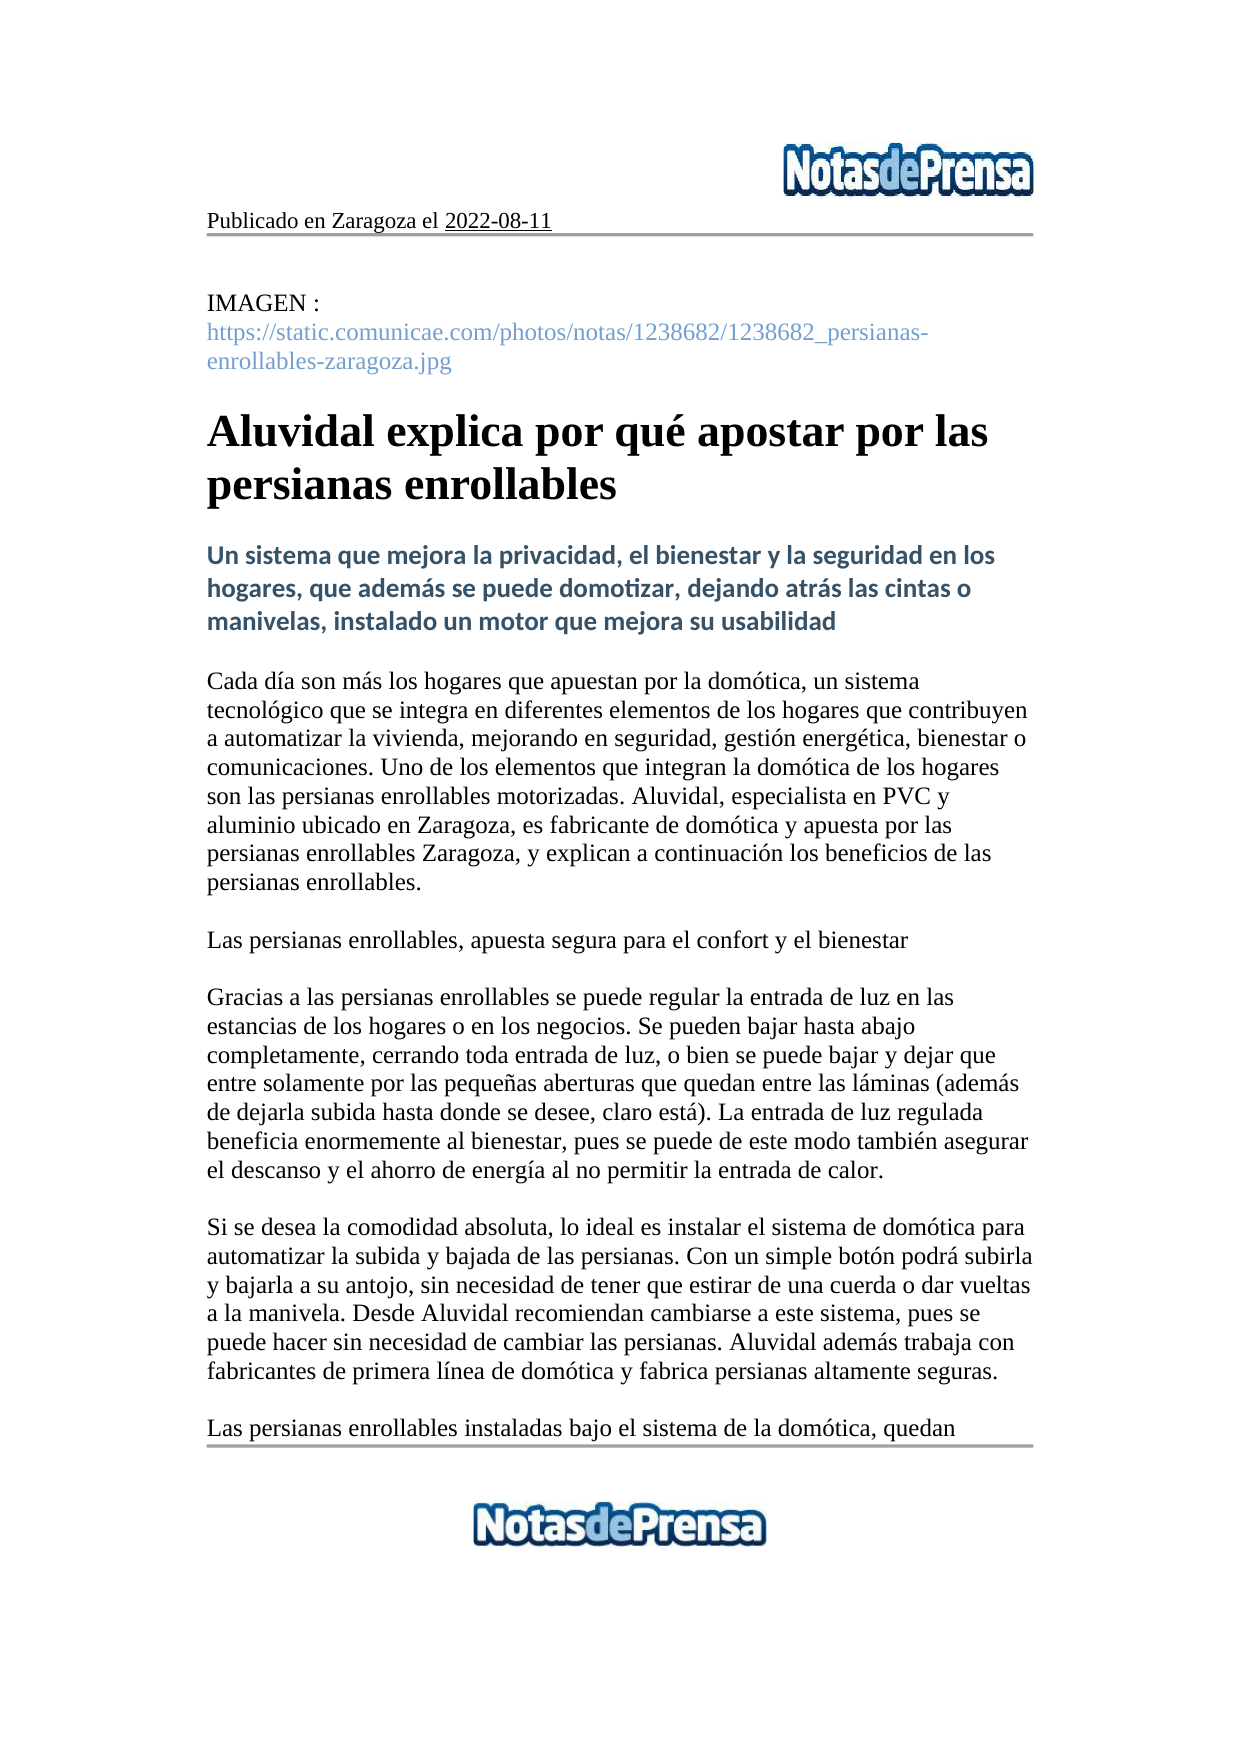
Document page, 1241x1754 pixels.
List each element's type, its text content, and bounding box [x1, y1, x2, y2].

subtitle Un sistema que mejora la privacidad, el bienestar y la seguridad en los hogares, que además se puede domotizar, dejando atrás las cintas o manivelas, instalado un motor que mejora su usabilidad [207, 538, 1033, 637]
subtitle Aluvidal explica por qué apostar por las persianas enrollables [207, 404, 1033, 509]
picture [473, 1501, 767, 1548]
picture [783, 142, 1034, 199]
text IMAGEN : https://static.comunicae.com/photos/notas/1238682/1238682_persianas-enrollables-zaragoza.jpg [207, 288, 1033, 374]
